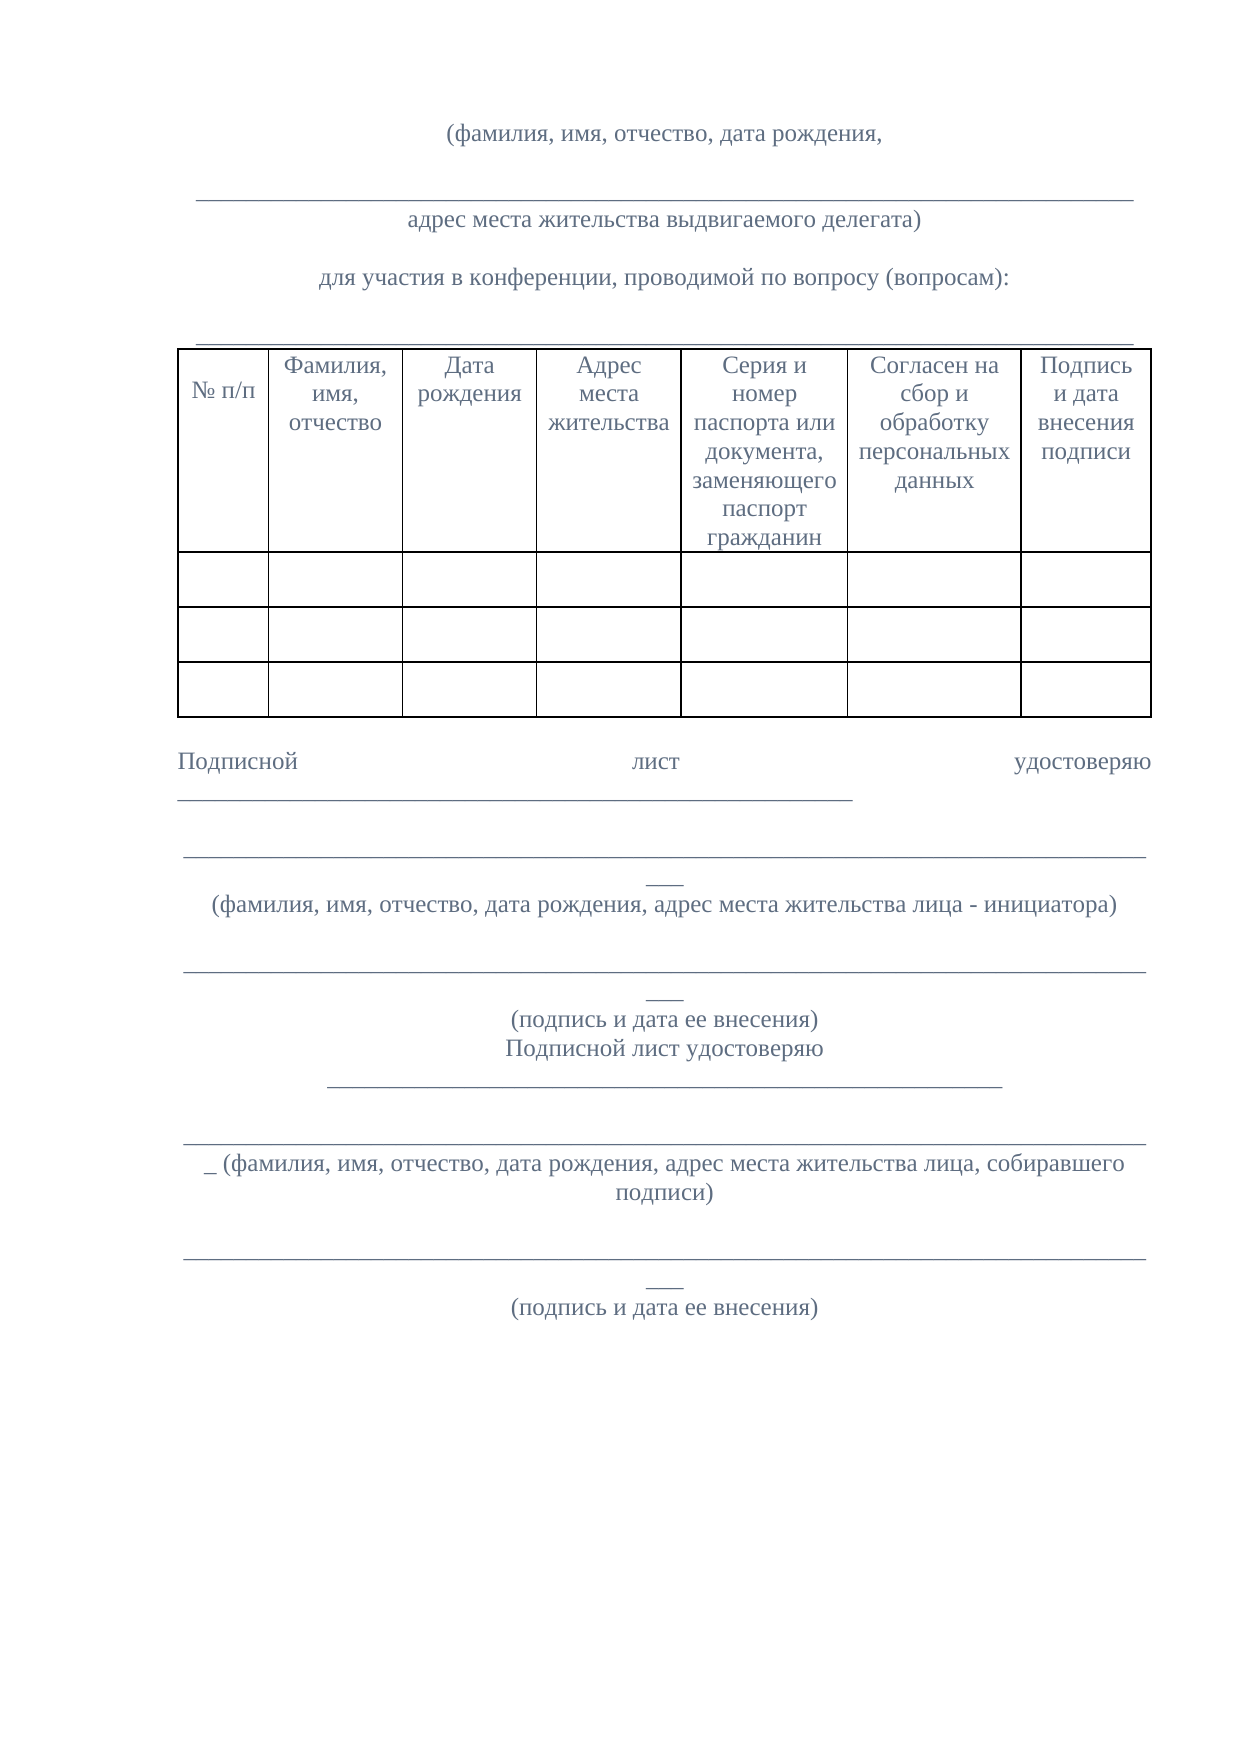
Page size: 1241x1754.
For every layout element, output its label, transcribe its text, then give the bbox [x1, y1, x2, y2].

text ________________________________________________________________________________ (фамилия, имя, отчество, дата рождения, адрес места жительства лица - инициатора) ________________________________________________________________________________ (подпись и дата ее внесения) [177, 803, 1152, 1033]
table_cell [1022, 663, 1150, 716]
table_cell [1022, 608, 1150, 661]
table_cell [179, 553, 268, 606]
table_cell [1022, 553, 1150, 606]
table_header Серия и номер паспорта или документа, заменяющего паспорт гражданин [682, 350, 847, 551]
table_cell [269, 553, 402, 606]
table_header № п/п [179, 350, 268, 551]
table_cell [537, 608, 680, 661]
table_header Дата рождения [403, 350, 536, 551]
table_cell [848, 608, 1020, 661]
table_cell [537, 553, 680, 606]
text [177, 118, 1152, 348]
table_cell [269, 663, 402, 716]
table_cell [403, 608, 536, 661]
table_cell [403, 663, 536, 716]
table_cell [269, 608, 402, 661]
table_cell [179, 663, 268, 716]
table_header Согласен на сбор и обработку персональных данных [848, 350, 1020, 551]
table_header Адрес места жительства [537, 350, 680, 551]
table_cell [682, 663, 847, 716]
text Подписной лист удостоверяю ______________________________________________________ ______________________________________________________________________________ (фамилия, имя, отчество, дата рождения, адрес места жительства лица, собиравшего подписи) ________________________________________________________________________________ (подпись и дата ее внесения) [177, 1033, 1152, 1321]
table_cell [179, 608, 268, 661]
text Подписной лист удостоверяю ______________________________________________________ [177, 718, 1152, 803]
table_header Подпись и дата внесения подписи [1022, 350, 1150, 551]
table_cell [682, 553, 847, 606]
table_cell [403, 553, 536, 606]
table_cell [848, 663, 1020, 716]
table_cell [682, 608, 847, 661]
table_header Фамилия, имя, отчество [269, 350, 402, 551]
table_cell [537, 663, 680, 716]
table_cell [848, 553, 1020, 606]
